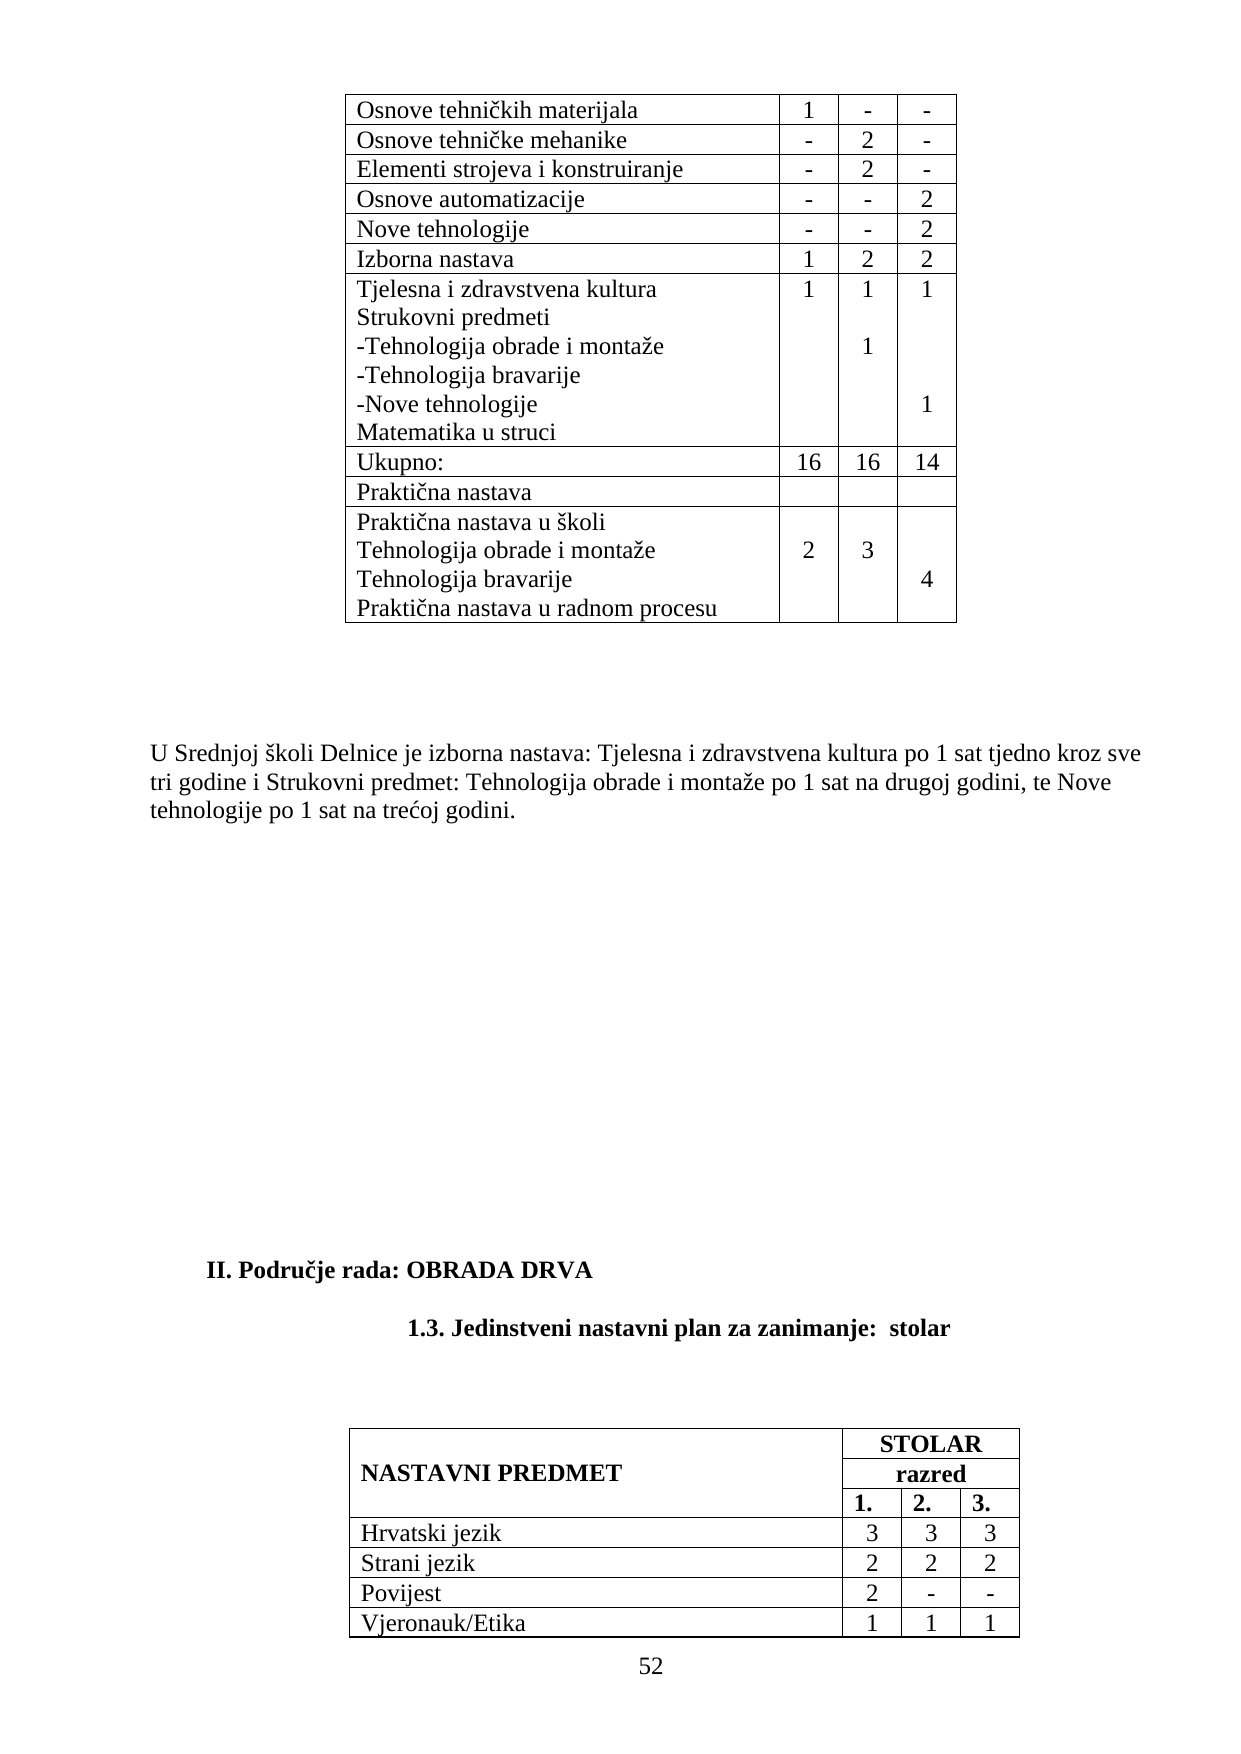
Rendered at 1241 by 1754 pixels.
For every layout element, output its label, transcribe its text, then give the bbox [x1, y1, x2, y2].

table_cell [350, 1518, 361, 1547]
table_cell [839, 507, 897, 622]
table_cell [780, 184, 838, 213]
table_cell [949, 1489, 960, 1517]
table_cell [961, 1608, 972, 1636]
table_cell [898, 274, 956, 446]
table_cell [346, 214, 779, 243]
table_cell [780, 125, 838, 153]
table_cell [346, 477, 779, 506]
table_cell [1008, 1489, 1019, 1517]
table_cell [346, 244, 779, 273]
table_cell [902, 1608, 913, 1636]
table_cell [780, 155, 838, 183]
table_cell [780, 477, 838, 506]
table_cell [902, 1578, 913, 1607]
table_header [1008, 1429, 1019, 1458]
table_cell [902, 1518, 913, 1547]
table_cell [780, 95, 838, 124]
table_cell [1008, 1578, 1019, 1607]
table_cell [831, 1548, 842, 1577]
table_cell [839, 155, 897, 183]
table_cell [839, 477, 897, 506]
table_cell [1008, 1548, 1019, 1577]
text II. Područje rada: OBRADA DRVA [150, 1255, 1152, 1284]
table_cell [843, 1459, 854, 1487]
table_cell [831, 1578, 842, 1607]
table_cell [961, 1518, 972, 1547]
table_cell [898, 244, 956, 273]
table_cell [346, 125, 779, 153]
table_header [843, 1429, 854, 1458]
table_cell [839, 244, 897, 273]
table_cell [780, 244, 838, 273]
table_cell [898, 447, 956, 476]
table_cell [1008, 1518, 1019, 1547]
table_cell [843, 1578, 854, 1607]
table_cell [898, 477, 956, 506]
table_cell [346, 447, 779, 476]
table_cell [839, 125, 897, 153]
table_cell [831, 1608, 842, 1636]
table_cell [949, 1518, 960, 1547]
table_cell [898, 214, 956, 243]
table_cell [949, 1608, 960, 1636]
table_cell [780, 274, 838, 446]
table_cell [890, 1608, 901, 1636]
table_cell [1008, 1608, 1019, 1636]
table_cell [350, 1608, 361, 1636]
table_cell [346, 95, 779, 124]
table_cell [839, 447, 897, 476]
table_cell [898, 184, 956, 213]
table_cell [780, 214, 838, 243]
text U Srednjoj školi Delnice je izborna nastava: Tjelesna i zdravstvena kultura po 1 sat tjedno kroz sve tri godine i Strukovni predmet: Tehnologija obrade i montaže po 1 sat na drugoj godini, te Nove tehnologije po 1 sat na trećoj godini. [150, 738, 1152, 824]
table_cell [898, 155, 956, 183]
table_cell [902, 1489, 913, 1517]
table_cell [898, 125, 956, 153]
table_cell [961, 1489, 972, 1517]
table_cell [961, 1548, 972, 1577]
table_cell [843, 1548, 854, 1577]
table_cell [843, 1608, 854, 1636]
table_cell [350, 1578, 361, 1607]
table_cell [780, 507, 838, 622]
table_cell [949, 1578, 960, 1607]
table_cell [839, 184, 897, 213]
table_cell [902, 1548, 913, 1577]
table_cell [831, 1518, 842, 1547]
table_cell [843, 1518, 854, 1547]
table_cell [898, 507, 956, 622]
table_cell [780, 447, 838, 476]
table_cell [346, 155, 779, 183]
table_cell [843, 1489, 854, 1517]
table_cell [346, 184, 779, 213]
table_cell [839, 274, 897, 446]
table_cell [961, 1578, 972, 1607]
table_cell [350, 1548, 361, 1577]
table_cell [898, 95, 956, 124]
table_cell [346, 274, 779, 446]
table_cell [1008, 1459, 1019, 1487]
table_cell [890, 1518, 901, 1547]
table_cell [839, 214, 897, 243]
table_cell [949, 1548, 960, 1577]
text 1.3. Jedinstveni nastavni plan za zanimanje: stolar [206, 1313, 1152, 1342]
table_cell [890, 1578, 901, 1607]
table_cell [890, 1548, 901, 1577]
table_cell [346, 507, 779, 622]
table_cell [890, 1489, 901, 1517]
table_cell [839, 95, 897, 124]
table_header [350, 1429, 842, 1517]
